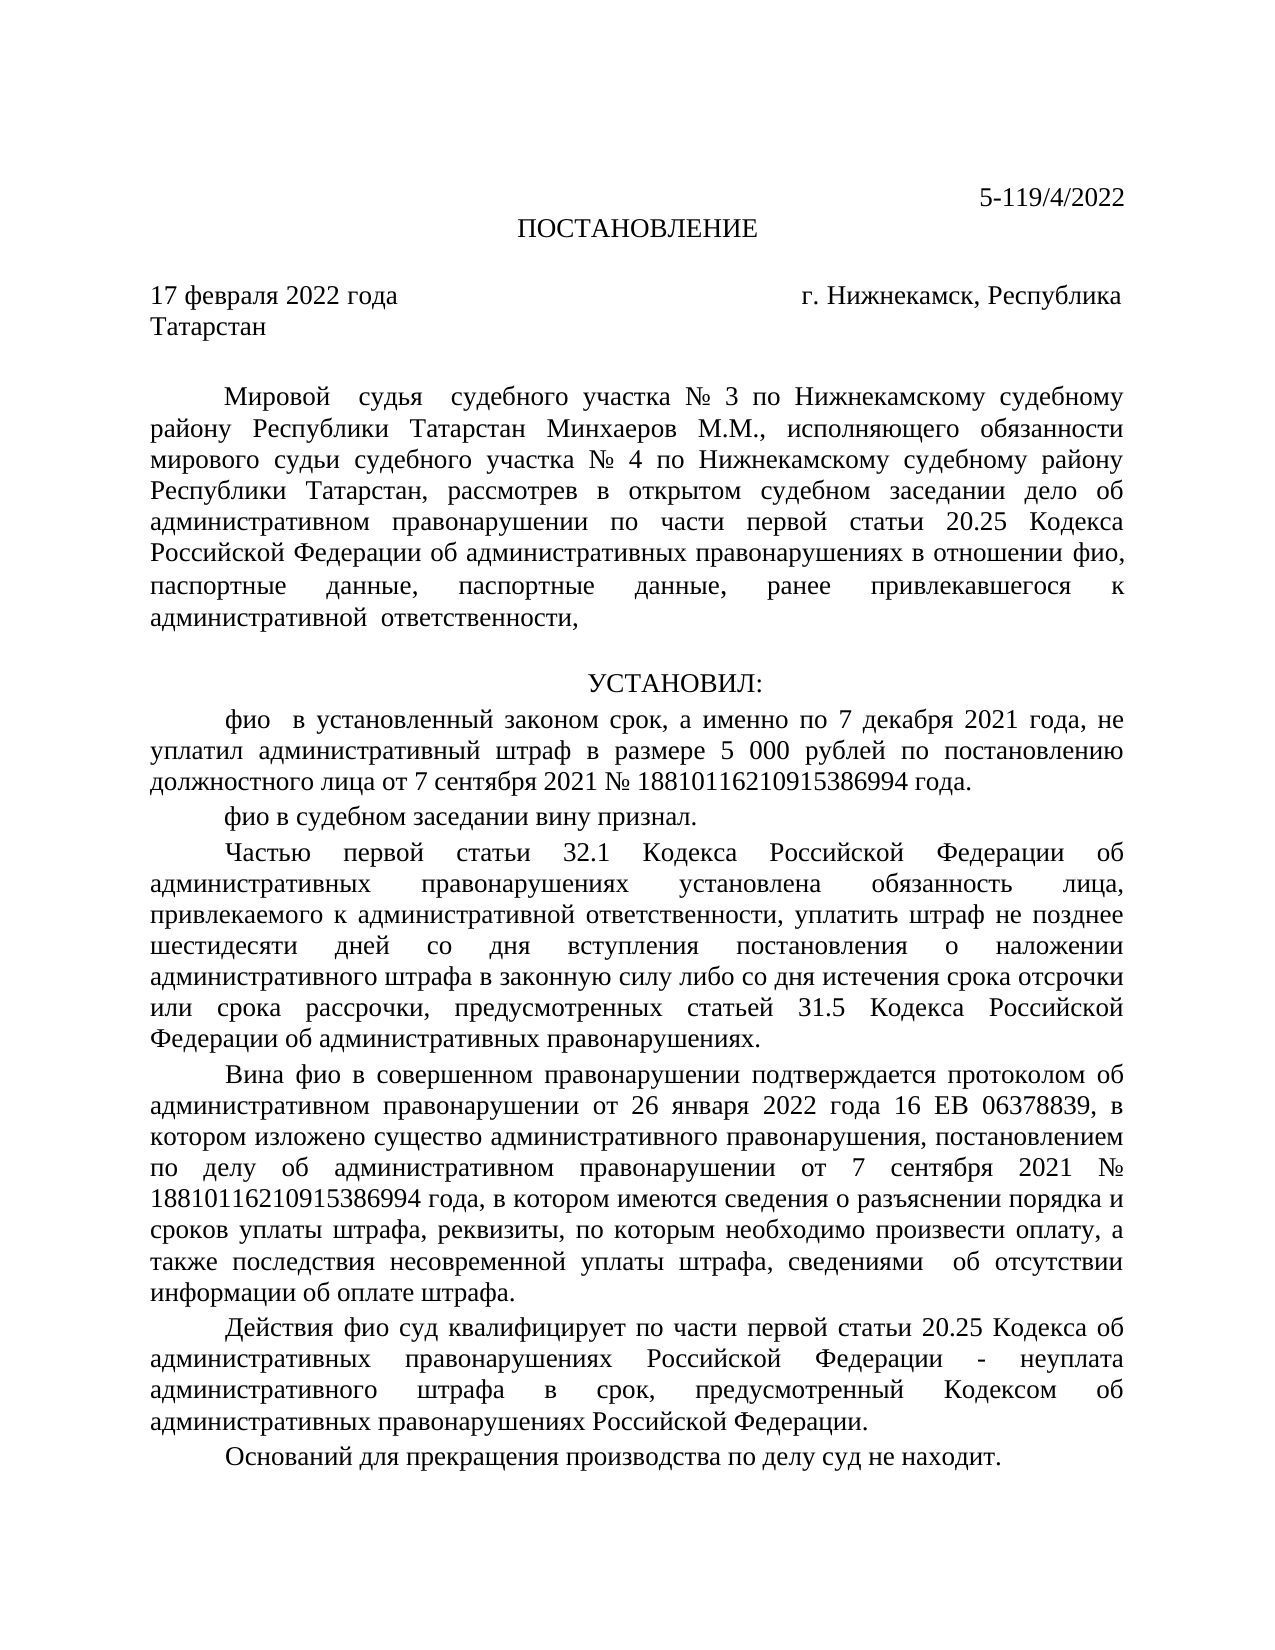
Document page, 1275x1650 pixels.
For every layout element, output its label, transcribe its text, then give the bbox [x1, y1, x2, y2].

text ПОСТАНОВЛЕНИЕ [150, 212, 1125, 243]
text УСТАНОВИЛ: [150, 667, 1125, 698]
text 5-119/4/2022 [150, 181, 1125, 212]
text 17 февраля 2022 года г. Нижнекамск, Республика Татарстан [150, 279, 1125, 341]
text фио в судебном заседании вину признал. [150, 800, 1125, 831]
text Действия фио суд квалифицирует по части первой статьи 20.25 Кодекса об административных правонарушениях Российской Федерации - неуплата административного штрафа в срок, предусмотренный Кодексом об административных правонарушениях Российской Федерации. [150, 1311, 1125, 1436]
text Оснований для прекращения производства по делу суд не находит. [150, 1440, 1125, 1471]
text Частью первой статьи 32.1 Кодекса Российской Федерации об административных правонарушениях установлена обязанность лица, привлекаемого к административной ответственности, уплатить штраф не позднее шестидесяти дней со дня вступления постановления о наложении административного штрафа в законную силу либо со дня истечения срока отсрочки или срока рассрочки, предусмотренных статьей 31.5 Кодекса Российской Федерации об административных правонарушениях. [150, 836, 1125, 1054]
text Мировой судья судебного участка № 3 по Нижнекамскому судебному району Республики Татарстан Минхаеров М.М., исполняющего обязанности мирового судьи судебного участка № 4 по Нижнекамскому судебному району Республики Татарстан, рассмотрев в открытом судебном заседании дело об административном правонарушении по части первой статьи 20.25 Кодекса Российской Федерации об административных правонарушениях в отношении фио, паспортные данные, паспортные данные, ранее привлекавшегося к административной ответственности, [150, 381, 1125, 632]
text фио в установленный законом срок, а именно по 7 декабря 2021 года, не уплатил административный штраф в размере 5 000 рублей по постановлению должностного лица от 7 сентября 2021 № 18810116210915386994 года. [150, 703, 1125, 796]
text Вина фио в совершенном правонарушении подтверждается протоколом об административном правонарушении от 26 января 2022 года 16 ЕВ 06378839, в котором изложено существо административного правонарушения, постановлением по делу об административном правонарушении от 7 сентября 2021 № 18810116210915386994 года, в котором имеются сведения о разъяснении порядка и сроков уплаты штрафа, реквизиты, по которым необходимо произвести оплату, а также последствия несовременной уплаты штрафа, сведениями об отсутствии информации об оплате штрафа. [150, 1058, 1125, 1307]
